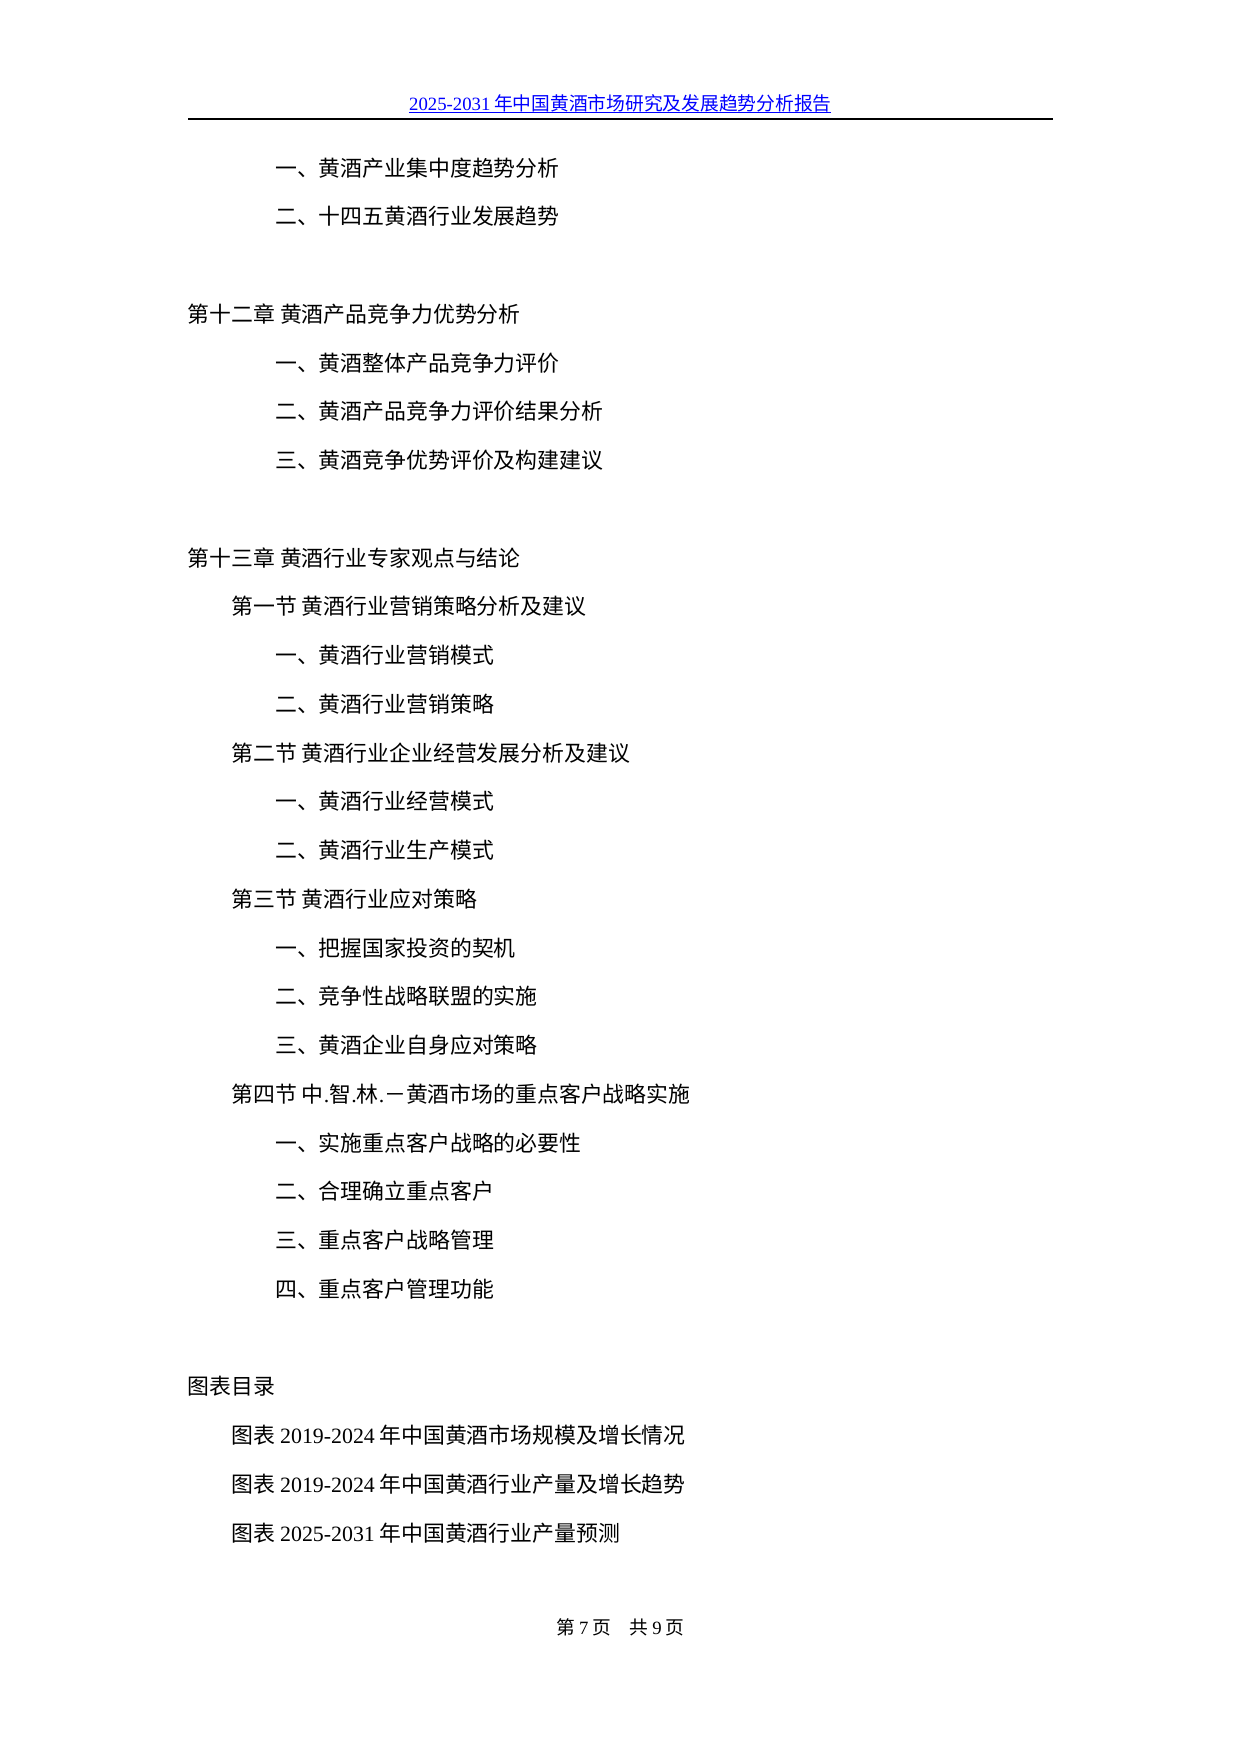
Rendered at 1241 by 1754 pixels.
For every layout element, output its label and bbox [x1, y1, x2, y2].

text [187, 150, 1053, 1548]
